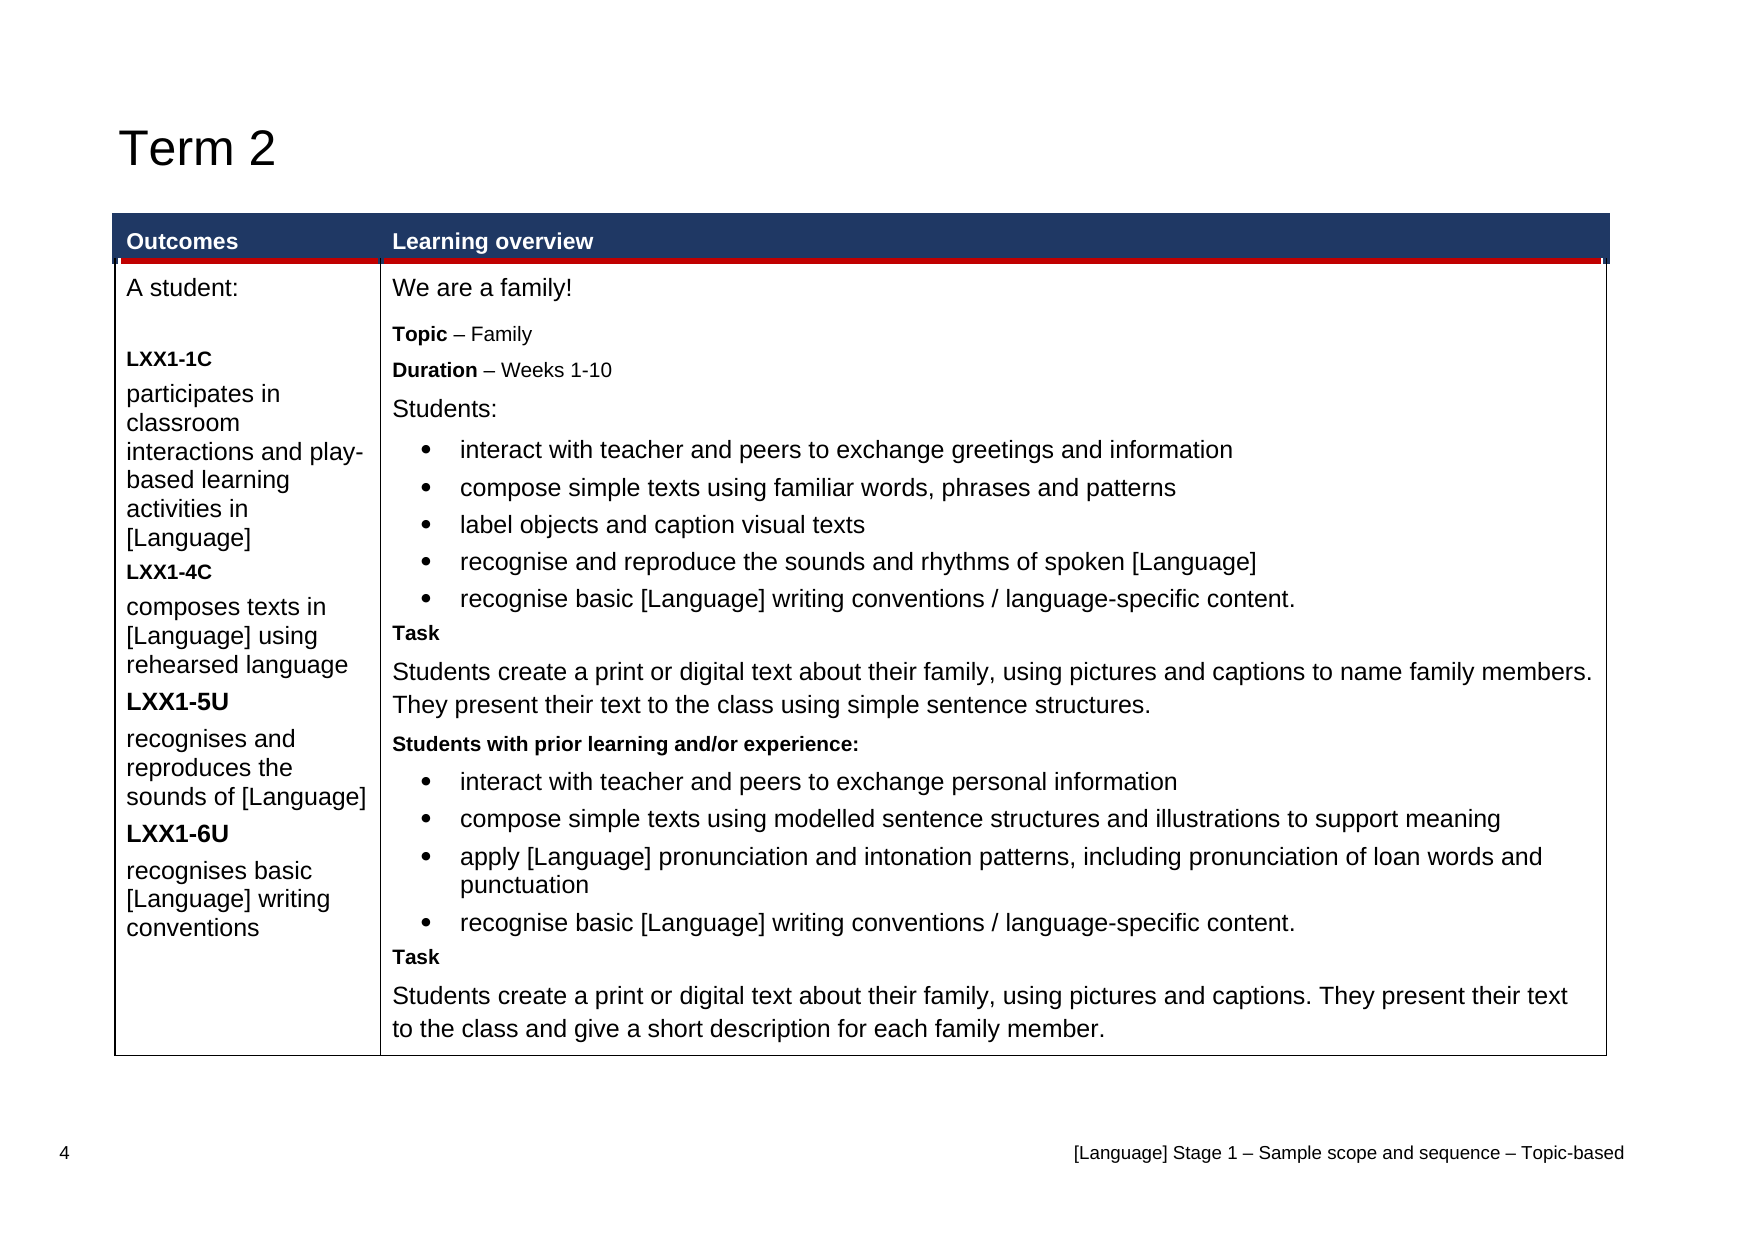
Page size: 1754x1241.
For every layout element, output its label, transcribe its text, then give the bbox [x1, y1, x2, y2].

subtitle Term 2 [118, 118, 1636, 176]
table_header Outcomes [118, 220, 378, 258]
table_cell We are a family! Topic – Family Duration – Weeks 1-10 Students: interact with teacher and peers to exchange greetings and information compose simple texts using familiar words, phrases and patterns label objects and caption visual texts recognise and reproduce the sounds and rhythms of spoken [Language] recognise basic [Language] writing conventions / language-specific content. Task Students create a print or digital text about their family, using pictures and captions to name family members. They present their text to the class using simple sentence structures. Students with prior learning and/or experience: interact with teacher and peers to exchange personal information compose simple texts using modelled sentence structures and illustrations to support meaning apply [Language] pronunciation and intonation patterns, including pronunciation of loan words and punctuation recognise basic [Language] writing conventions / language-specific content. Task Students create a print or digital text about their family, using pictures and captions. They present their text to the class and give a short description for each family member. [381, 258, 1606, 1055]
table_header Learning overview [384, 220, 1603, 258]
table_cell A student: LXX1-1C participates in classroom interactions and play-based learning activities in [Language] LXX1-4C composes texts in [Language] using rehearsed language LXX1-5U recognises and reproduces the sounds of [Language] LXX1-6U recognises basic [Language] writing conventions [116, 258, 380, 1055]
